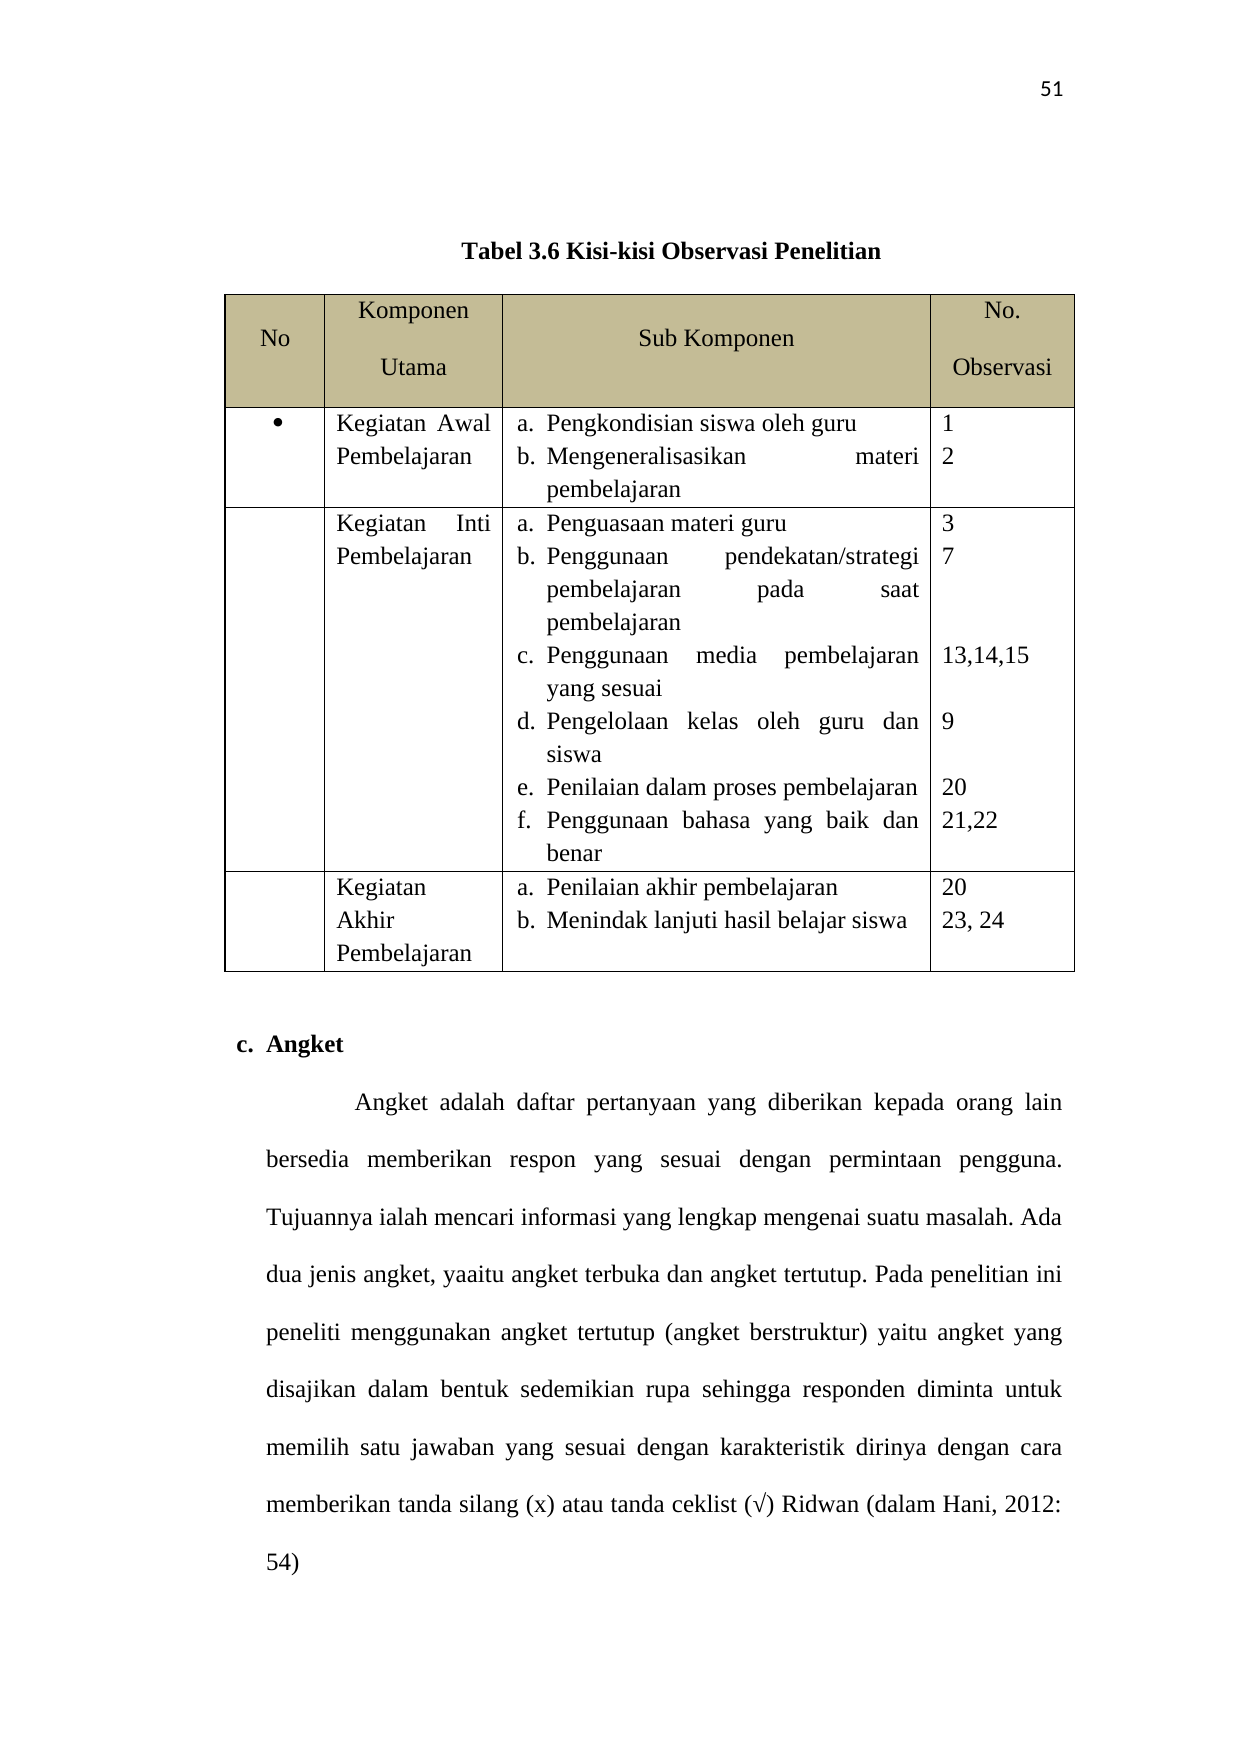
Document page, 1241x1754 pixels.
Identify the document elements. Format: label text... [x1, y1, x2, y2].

table_cell Penilaian akhir pembelajaran Menindak lanjuti hasil belajar siswa [503, 872, 930, 971]
list Angket [236, 1029, 1063, 1058]
table_cell Kegiatan Inti Pembelajaran [325, 508, 502, 871]
table_cell 3 7 13,14,15 9 20 21,22 [931, 508, 1074, 871]
table_cell Kegiatan Awal Pembelajaran [325, 408, 502, 507]
list Angket adalah daftar pertanyaan yang diberikan kepada orang lain bersedia memberikan respon yang sesuai dengan permintaan pengguna. Tujuannya ialah mencari informasi yang lengkap mengenai suatu masalah. Ada dua jenis angket, yaaitu angket terbuka dan angket tertutup. Pada penelitian ini peneliti menggunakan angket tertutup (angket berstruktur) yaitu angket yang disajikan dalam bentuk sedemikian rupa sehingga responden diminta untuk memilih satu jawaban yang sesuai dengan karakteristik dirinya dengan cara memberikan tanda silang (x) atau tanda ceklist (√) Ridwan (dalam Hani, 2012: 54) [266, 1087, 1063, 1575]
table_cell [226, 408, 324, 507]
text Tabel 3.6 Kisi-kisi Observasi Penelitian [386, 236, 1063, 265]
table_cell Penguasaan materi guru Penggunaan pendekatan/strategi pembelajaran pada saat pembelajaran Penggunaan media pembelajaran yang sesuai Pengelolaan kelas oleh guru dan siswa Penilaian dalam proses pembelajaran Penggunaan bahasa yang baik dan benar [503, 508, 930, 871]
table_cell 20 23, 24 [931, 872, 1074, 971]
table_cell 1 2 [931, 408, 1074, 507]
table_cell Kegiatan Akhir Pembelajaran [325, 872, 502, 971]
table_header No [226, 295, 324, 407]
table_cell [226, 872, 324, 971]
table_cell [226, 508, 324, 871]
table_header Sub Komponen [503, 295, 930, 407]
table_cell Pengkondisian siswa oleh guru Mengeneralisasikan materi pembelajaran [503, 408, 930, 507]
table_header Komponen Utama [325, 295, 502, 407]
table_header No. Observasi [931, 295, 1074, 407]
